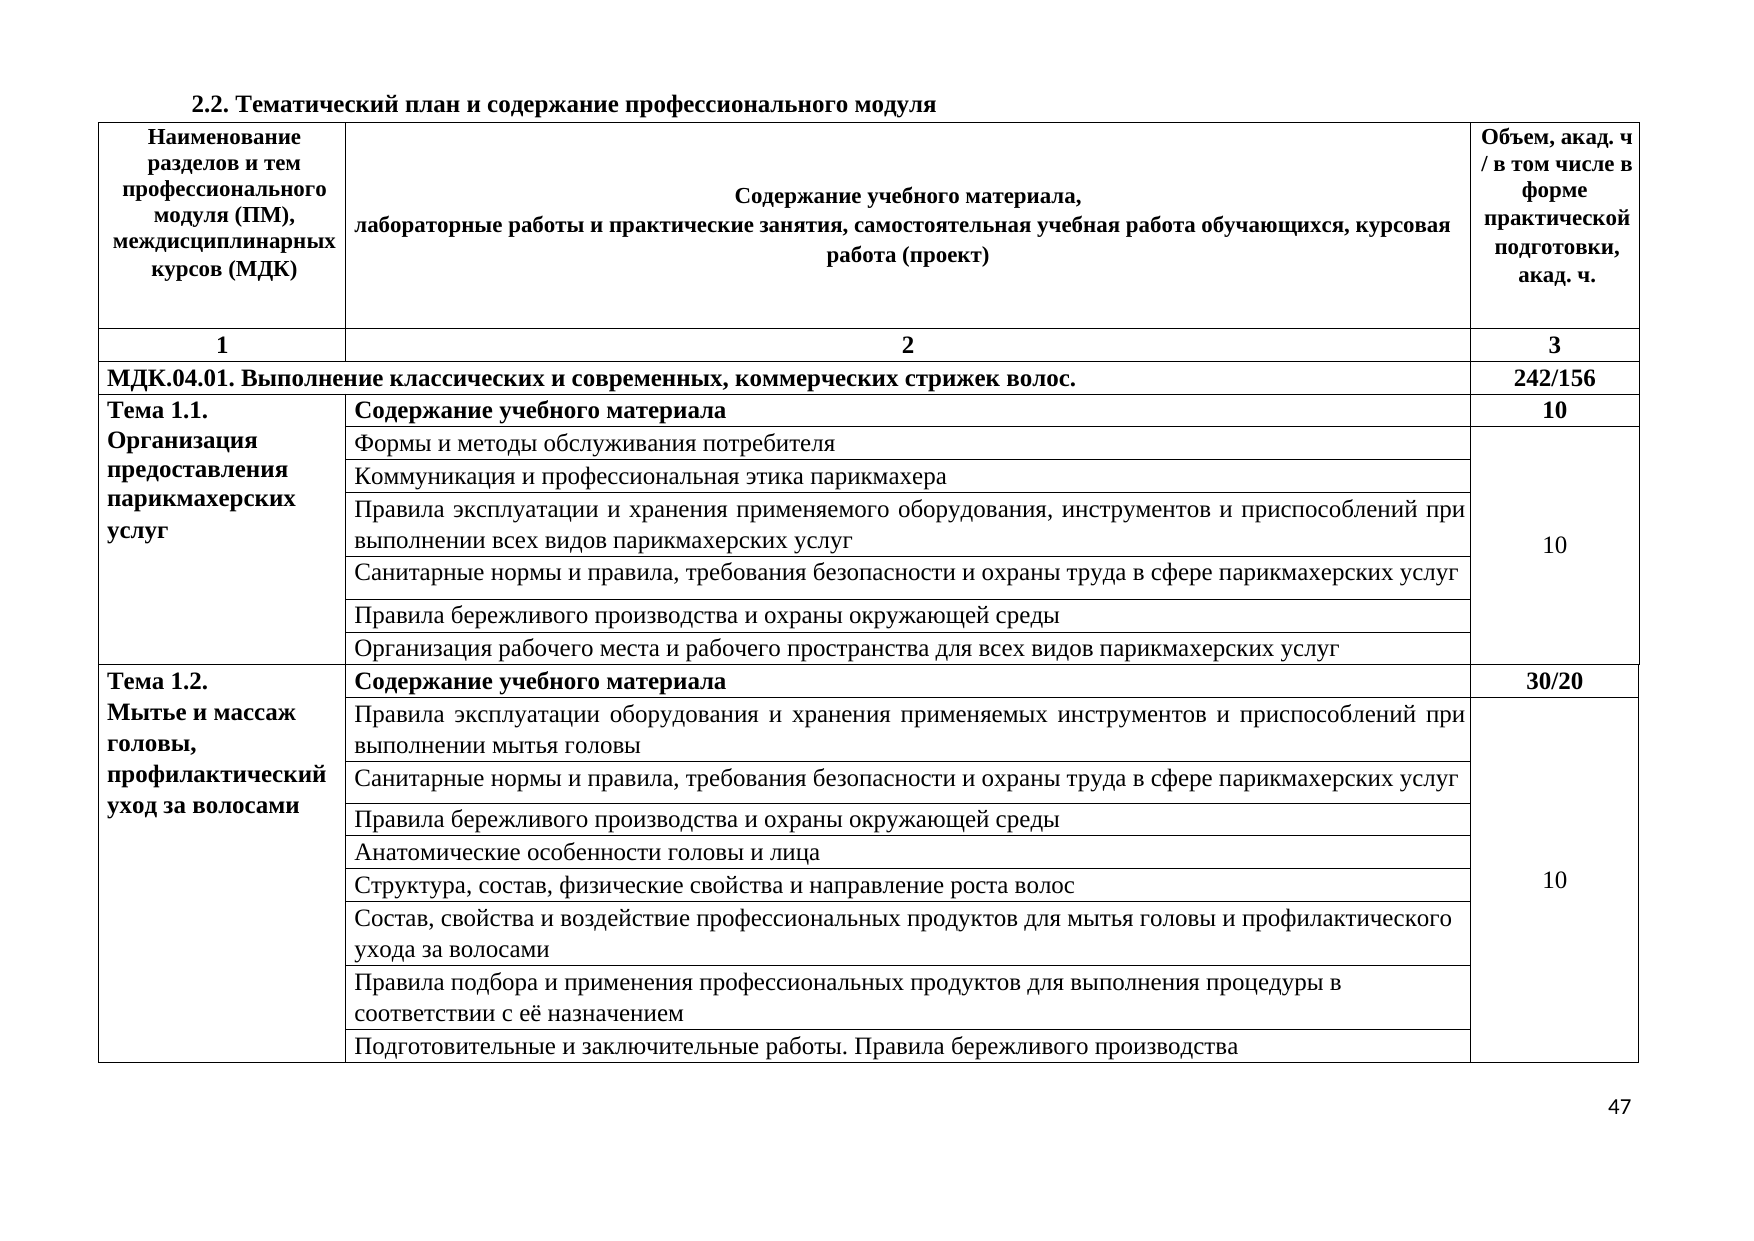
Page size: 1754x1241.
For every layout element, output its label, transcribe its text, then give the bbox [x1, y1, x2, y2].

table_cell 30/20 [1471, 665, 1638, 697]
list Тематический план и содержание профессионального модуля [191, 89, 1295, 118]
table_cell Состав, свойства и воздействие профессиональных продуктов для мытья головы и профилактического ухода за волосами [346, 902, 1470, 965]
table_cell Коммуникация и профессиональная этика парикмахера [346, 460, 1470, 492]
table_cell Формы и методы обслуживания потребителя [346, 427, 1470, 459]
table_header Объем, акад. ч / в том числе в форме практической подготовки, акад. ч. [1471, 123, 1639, 328]
table_header Наименование разделов и тем профессионального модуля (ПМ), междисциплинарных курсов (МДК) [99, 123, 345, 328]
table_cell Содержание учебного материала [346, 665, 1470, 697]
table_cell Анатомические особенности головы и лица [346, 836, 1470, 868]
table_cell 10 [1471, 698, 1638, 1062]
table_cell Правила эксплуатации и хранения применяемого оборудования, инструментов и приспособлений при выполнении всех видов парикмахерских услуг [346, 493, 1470, 556]
table_cell 1 [99, 329, 345, 361]
table_cell МДК.04.01. Выполнение классических и современных, коммерческих стрижек волос. [99, 362, 1470, 393]
table_cell Правила эксплуатации оборудования и хранения применяемых инструментов и приспособлений при выполнении мытья головы [346, 698, 1470, 761]
table_cell Подготовительные и заключительные работы. Правила бережливого производства [346, 1030, 1470, 1062]
table_cell 2 [346, 329, 1470, 361]
table_cell Правила подбора и применения профессиональных продуктов для выполнения процедуры в соответствии с её назначением [346, 966, 1470, 1029]
table_cell Содержание учебного материала [346, 395, 1470, 426]
table_cell Санитарные нормы и правила, требования безопасности и охраны труда в сфере парикмахерских услуг [346, 762, 1470, 802]
table_cell 10 [1471, 427, 1639, 664]
table_cell Структура, состав, физические свойства и направление роста волос [346, 869, 1470, 901]
table_cell 3 [1471, 329, 1639, 361]
table_cell Санитарные нормы и правила, требования безопасности и охраны труда в сфере парикмахерских услуг [346, 557, 1470, 599]
table_cell Тема 1.1. Организация предоставления парикмахерских услуг [99, 395, 345, 664]
table_cell 10 [1471, 395, 1639, 426]
table_cell Организация рабочего места и рабочего пространства для всех видов парикмахерских услуг [346, 633, 1470, 664]
table_cell Правила бережливого производства и охраны окружающей среды [346, 600, 1470, 631]
table_cell Тема 1.2. Мытье и массаж головы, профилактический уход за волосами [99, 665, 345, 1062]
table_cell Правила бережливого производства и охраны окружающей среды [346, 804, 1470, 835]
table_cell 242/156 [1471, 362, 1639, 393]
table_header Содержание учебного материала, лабораторные работы и практические занятия, самостоятельная учебная работа обучающихся, курсовая работа (проект) [346, 123, 1470, 328]
